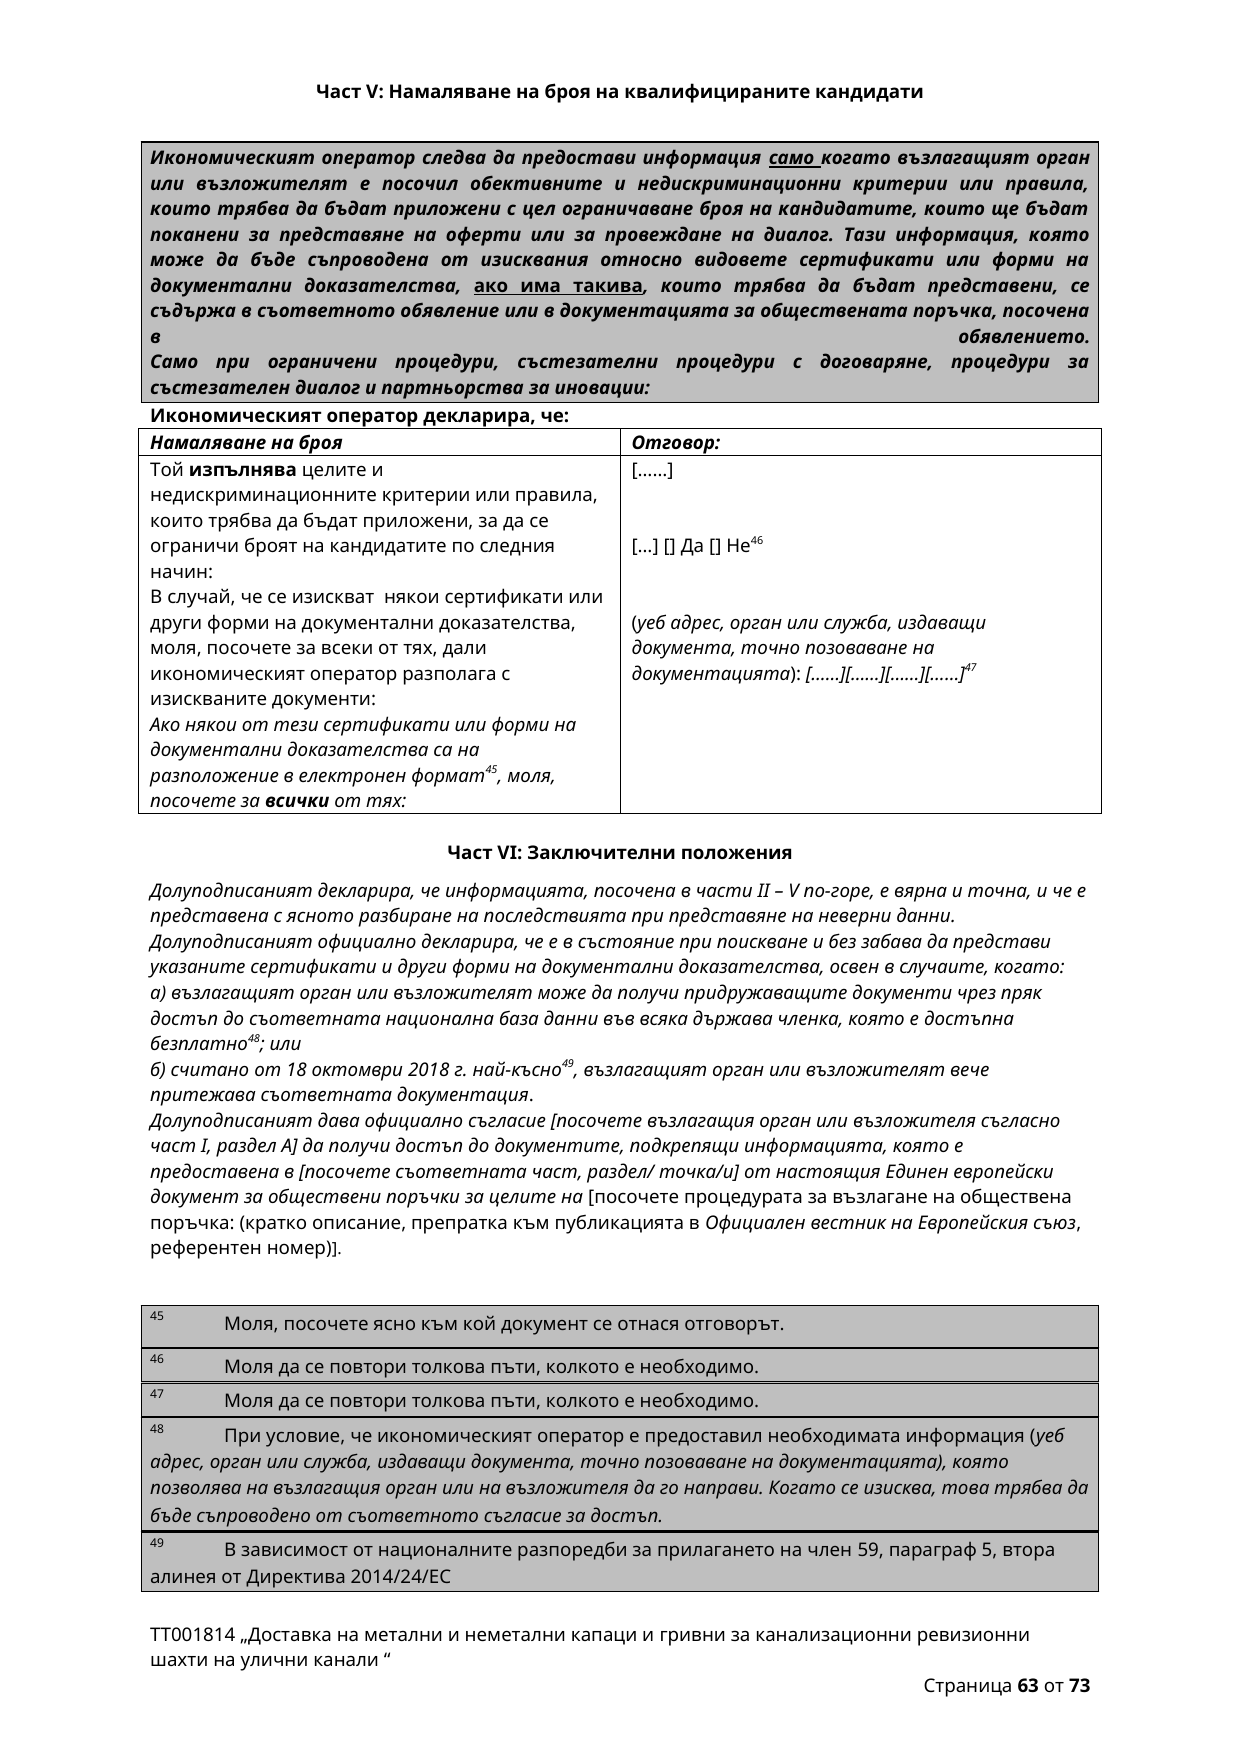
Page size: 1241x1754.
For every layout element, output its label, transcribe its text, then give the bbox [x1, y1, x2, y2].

title Част V: Намаляване на броя на квалифицираните кандидати [150, 78, 1090, 104]
title Част VI: Заключителни положения [150, 839, 1090, 865]
text б) считано от 18 октомври 2018 г. най-късно, възлагащият орган или възложителят вече притежава съответната документация. [150, 1056, 1090, 1107]
text Долуподписаният дава официално съгласие [посочете възлагащия орган или възложителя съгласно част I, раздел A] да получи достъп до документите, подкрепящи информацията, която е предоставена в [посочете съответната част, раздел/ точка/и] от настоящия Единен европейски документ за обществени поръчки за целите на [посочете процедурата за възлагане на обществена поръчка: (кратко описание, препратка към публикацията в Официален вестник на Европейския съюз, референтен номер)]. [150, 1107, 1090, 1260]
table_cell [……] […] [] Да [] Не (уеб адрес, орган или служба, издаващи документа, точно позоваване на документацията): [……][……][……][……] [621, 456, 1101, 813]
text Икономическият оператор декларира, че: [150, 403, 1090, 428]
table_header Отговор: [621, 429, 1101, 455]
text Икономическият оператор следва да предостави информация само когато възлагащият орган или възложителят е посочил обективните и недискриминационни критерии или правила, които трябва да бъдат приложени с цел ограничаване броя на кандидатите, които ще бъдат поканени за представяне на оферти или за провеждане на диалог. Тази информация, която може да бъде съпроводена от изисквания относно видовете сертификати или форми на документални доказателства, ако има такива, които трябва да бъдат представени, се съдържа в съответното обявление или в документацията за обществената поръчка, посочена в обявлението. Само при ограничени процедури, състезателни процедури с договаряне, процедури за състезателен диалог и партньорства за иновации: [142, 143, 1098, 402]
text Долуподписаният официално декларира, че е в състояние при поискване и без забава да представи указаните сертификати и други форми на документални доказателства, освен в случаите, когато: [150, 928, 1090, 979]
text а) възлагащият орган или възложителят може да получи придружаващите документи чрез пряк достъп до съответната национална база данни във всяка държава членка, която е достъпна безплатно; или [150, 979, 1090, 1056]
text Долуподписаният декларира, че информацията, посочена в части II – V по-горе, е вярна и точна, и че е представена с ясното разбиране на последствията при представяне на неверни данни. [150, 877, 1090, 928]
table_cell Той изпълнява целите и недискриминационните критерии или правила, които трябва да бъдат приложени, за да се ограничи броят на кандидатите по следния начин: В случай, че се изискват някои сертификати или други форми на документални доказателства, моля, посочете за всеки от тях, дали икономическият оператор разполага с изискваните документи: Ако някои от тези сертификати или форми на документални доказателства са на разположение в електронен формат, моля, посочете за всички от тях: [139, 456, 620, 813]
table_header Намаляване на броя [139, 429, 620, 455]
